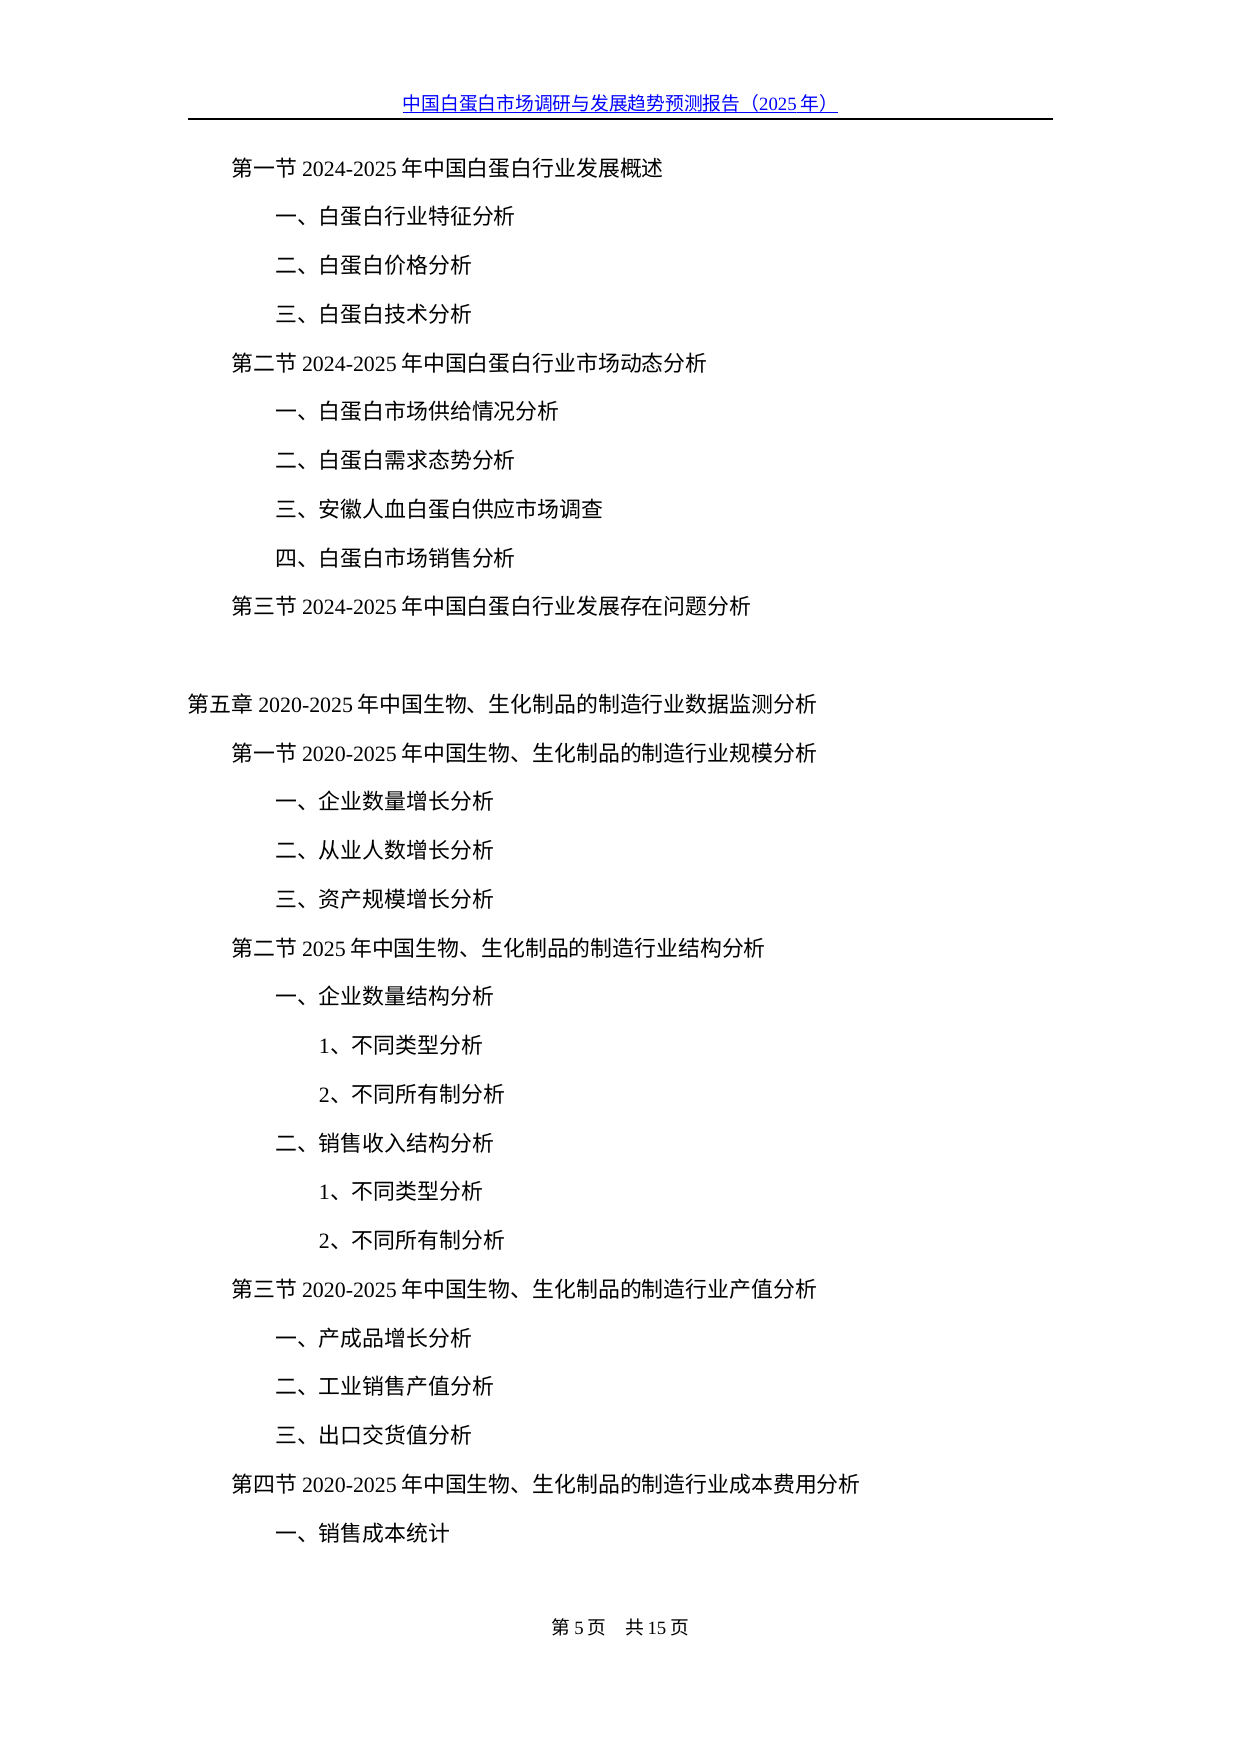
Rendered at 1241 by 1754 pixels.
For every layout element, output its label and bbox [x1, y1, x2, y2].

text [187, 150, 1053, 1548]
